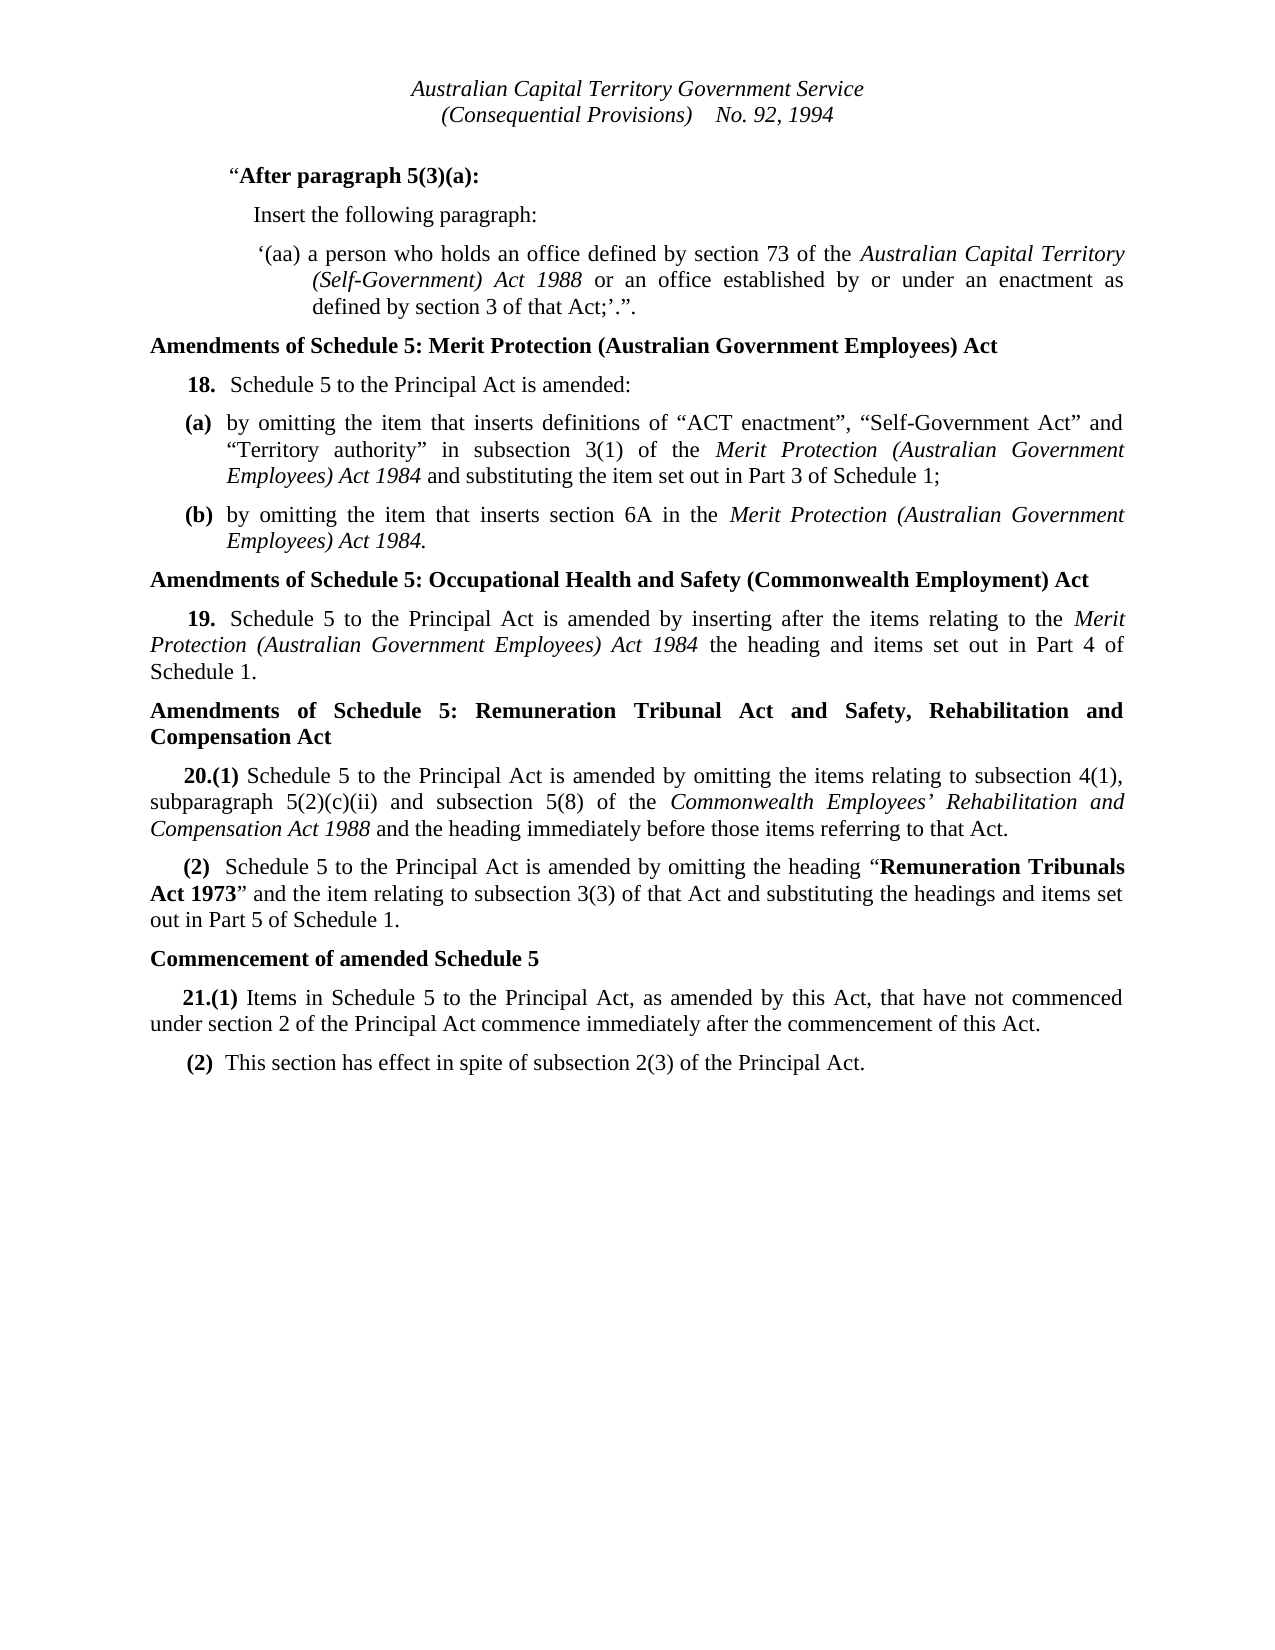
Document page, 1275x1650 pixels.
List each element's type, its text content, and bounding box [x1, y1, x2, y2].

text Amendments of Schedule 5: Occupational Health and Safety (Commonwealth Employment) Act [150, 566, 1125, 593]
text 18. Schedule 5 to the Principal Act is amended: [187, 371, 1125, 397]
text (2) This section has effect in spite of subsection 2(3) of the Principal Act. [186, 1049, 1125, 1075]
text (b) by omitting the item that inserts section 6A in the Merit Protection (Australian Government Employees) Act 1984. [185, 501, 1125, 554]
text (2) Schedule 5 to the Principal Act is amended by omitting the heading “Remuneration Tribunals Act 1973” and the item relating to subsection 3(3) of that Act and substituting the headings and items set out in Part 5 of Schedule 1. [150, 853, 1125, 932]
text “After paragraph 5(3)(a): [229, 162, 1125, 189]
text 20.(1) Schedule 5 to the Principal Act is amended by omitting the items relating to subsection 4(1), subparagraph 5(2)(c)(ii) and subsection 5(8) of the Commonwealth Employees’ Rehabilitation and Compensation Act 1988 and the heading immediately before those items referring to that Act. [150, 762, 1125, 841]
text (a) by omitting the item that inserts definitions of “ACT enactment”, “Self-Government Act” and “Territory authority” in subsection 3(1) of the Merit Protection (Australian Government Employees) Act 1984 and substituting the item set out in Part 3 of Schedule 1; [185, 409, 1125, 488]
text Insert the following paragraph: [253, 201, 1125, 228]
text Amendments of Schedule 5: Remuneration Tribunal Act and Safety, Rehabilitation and Compensation Act [150, 697, 1125, 749]
text Commencement of amended Schedule 5 [150, 945, 1125, 971]
text 19. Schedule 5 to the Principal Act is amended by inserting after the items relating to the Merit Protection (Australian Government Employees) Act 1984 the heading and items set out in Part 4 of Schedule 1. [150, 605, 1125, 684]
text ‘(aa) a person who holds an office defined by section 73 of the Australian Capital Territory (Self-Government) Act 1988 or an office established by or under an enactment as defined by section 3 of that Act;’.”. [257, 240, 1125, 319]
text Amendments of Schedule 5: Merit Protection (Australian Government Employees) Act [150, 332, 1125, 358]
text 21.(1) Items in Schedule 5 to the Principal Act, as amended by this Act, that have not commenced under section 2 of the Principal Act commence immediately after the commencement of this Act. [150, 984, 1125, 1037]
